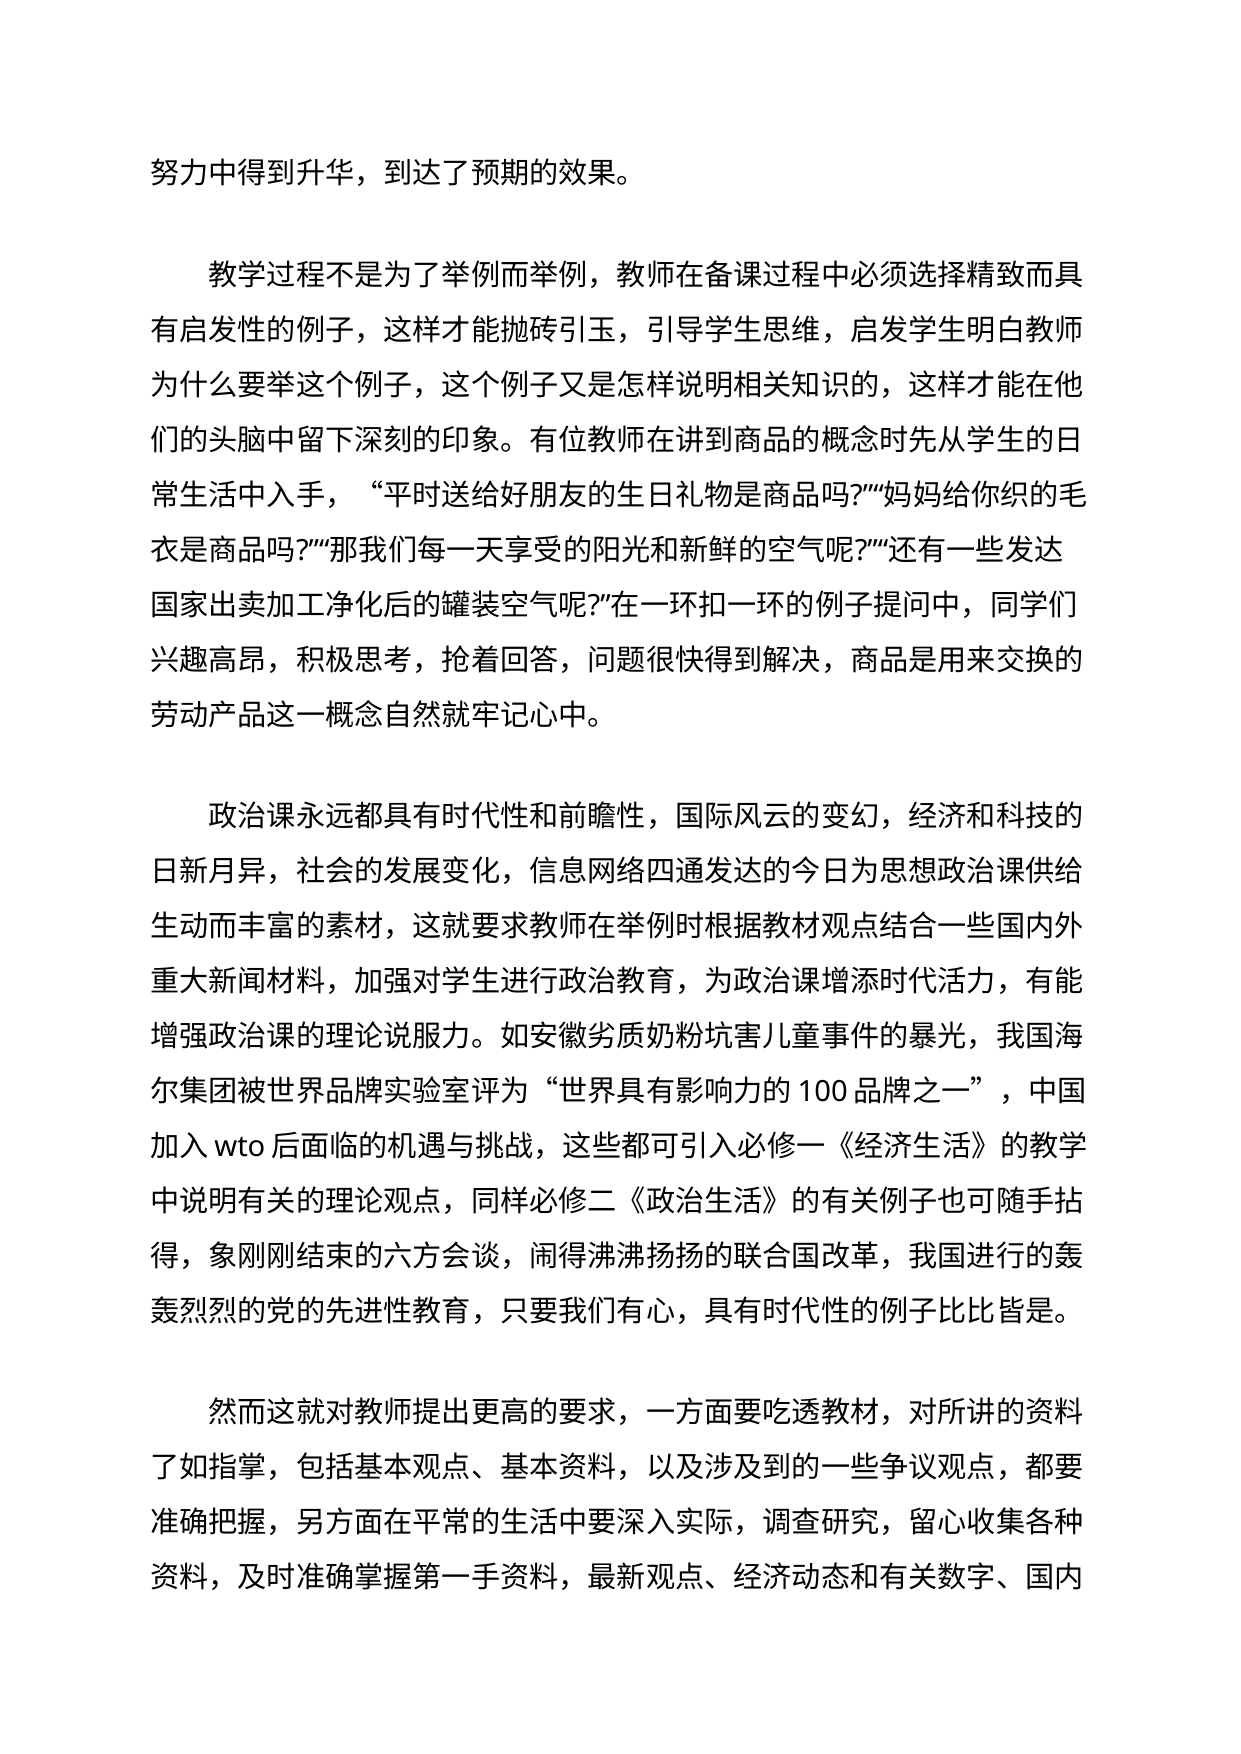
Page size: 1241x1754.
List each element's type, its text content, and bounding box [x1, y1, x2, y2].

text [150, 150, 1090, 192]
text 政治课永远都具有时代性和前瞻性，国际风云的变幻，经济和科技的日新月异，社会的发展变化，信息网络四通发达的今日为思想政治课供给生动而丰富的素材，这就要求教师在举例时根据教材观点结合一些国内外重大新闻材料，加强对学生进行政治教育，为政治课增添时代活力，有能增强政治课的理论说服力。如安徽劣质奶粉坑害儿童事件的暴光，我国海尔集团被世界品牌实验室评为“世界具有影响力的100品牌之一”，中国加入wto后面临的机遇与挑战，这些都可引入必修一《经济生活》的教学中说明有关的理论观点，同样必修二《政治生活》的有关例子也可随手拈得，象刚刚结束的六方会谈，闹得沸沸扬扬的联合国改革，我国进行的轰轰烈烈的党的先进性教育，只要我们有心，具有时代性的例子比比皆是。 [150, 793, 1090, 1329]
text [150, 1389, 1090, 1596]
text 教学过程不是为了举例而举例，教师在备课过程中必须选择精致而具有启发性的例子，这样才能抛砖引玉，引导学生思维，启发学生明白教师为什么要举这个例子，这个例子又是怎样说明相关知识的，这样才能在他们的头脑中留下深刻的印象。有位教师在讲到商品的概念时先从学生的日常生活中入手，“平时送给好朋友的生日礼物是商品吗?”“妈妈给你织的毛衣是商品吗?”“那我们每一天享受的阳光和新鲜的空气呢?”“还有一些发达国家出卖加工净化后的罐装空气呢?”在一环扣一环的例子提问中，同学们兴趣高昂，积极思考，抢着回答，问题很快得到解决，商品是用来交换的劳动产品这一概念自然就牢记心中。 [150, 252, 1090, 733]
